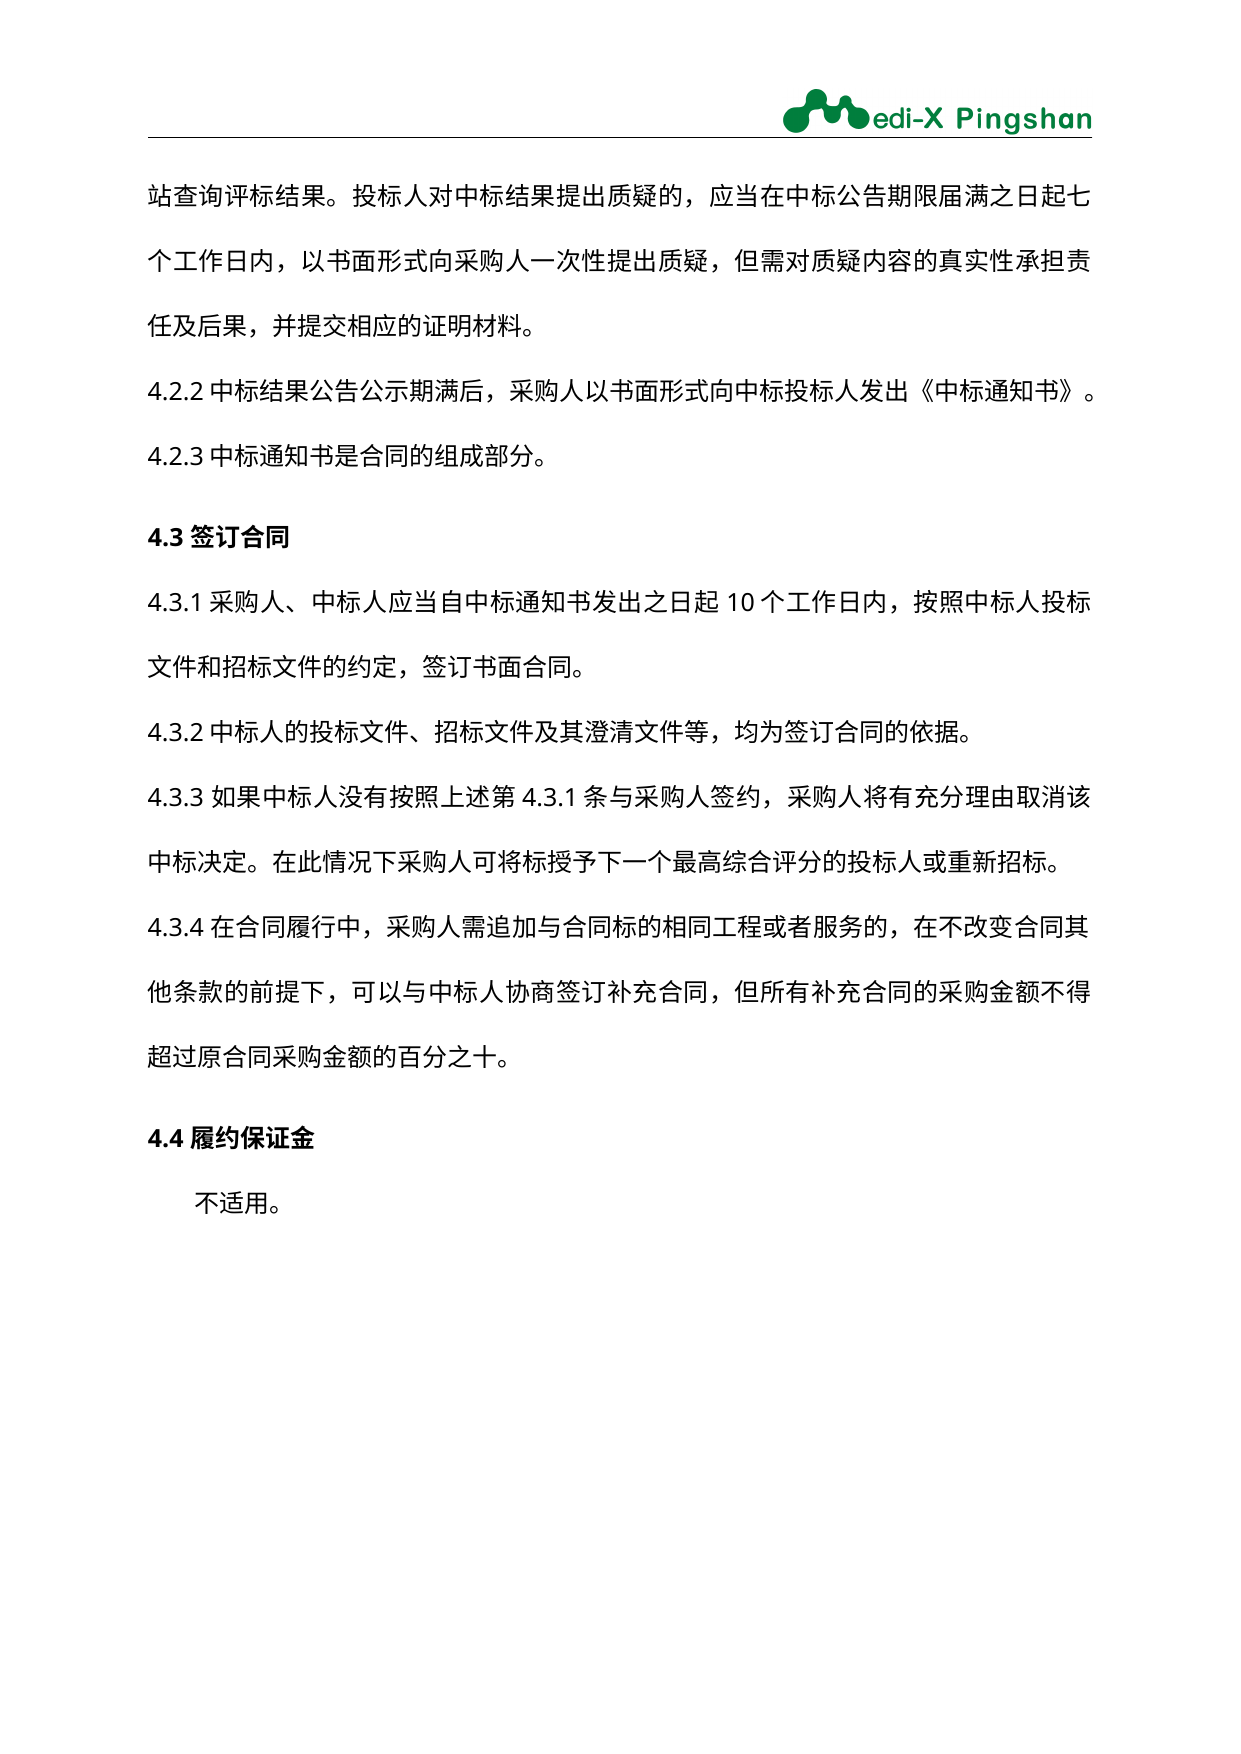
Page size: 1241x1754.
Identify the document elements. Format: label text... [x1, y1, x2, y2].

text 4.3 签订合同 [148, 503, 1092, 568]
text 4.2.2中标结果公告公示期满后，采购人以书面形式向中标投标人发出《中标通知书》。 [147, 357, 1092, 422]
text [148, 162, 1092, 357]
text 4.3.2中标人的投标文件、招标文件及其澄清文件等，均为签订合同的依据。 [147, 698, 1092, 763]
text 4.3.1采购人、中标人应当自中标通知书发出之日起10个工作日内，按照中标人投标文件和招标文件的约定，签订书面合同。 [147, 568, 1092, 698]
text 4.2.3中标通知书是合同的组成部分。 [147, 422, 1092, 487]
text 4.3.3 如果中标人没有按照上述第4.3.1条与采购人签约，采购人将有充分理由取消该中标决定。在此情况下采购人可将标授予下一个最高综合评分的投标人或重新招标。 [147, 763, 1092, 893]
text 4.3.4 在合同履行中，采购人需追加与合同标的相同工程或者服务的，在不改变合同其他条款的前提下，可以与中标人协商签订补充合同，但所有补充合同的采购金额不得超过原合同采购金额的百分之十。 [147, 893, 1092, 1088]
text 不适用。 [148, 1169, 1092, 1234]
picture [782, 88, 1093, 135]
text 4.4 履约保证金 [148, 1104, 1092, 1169]
